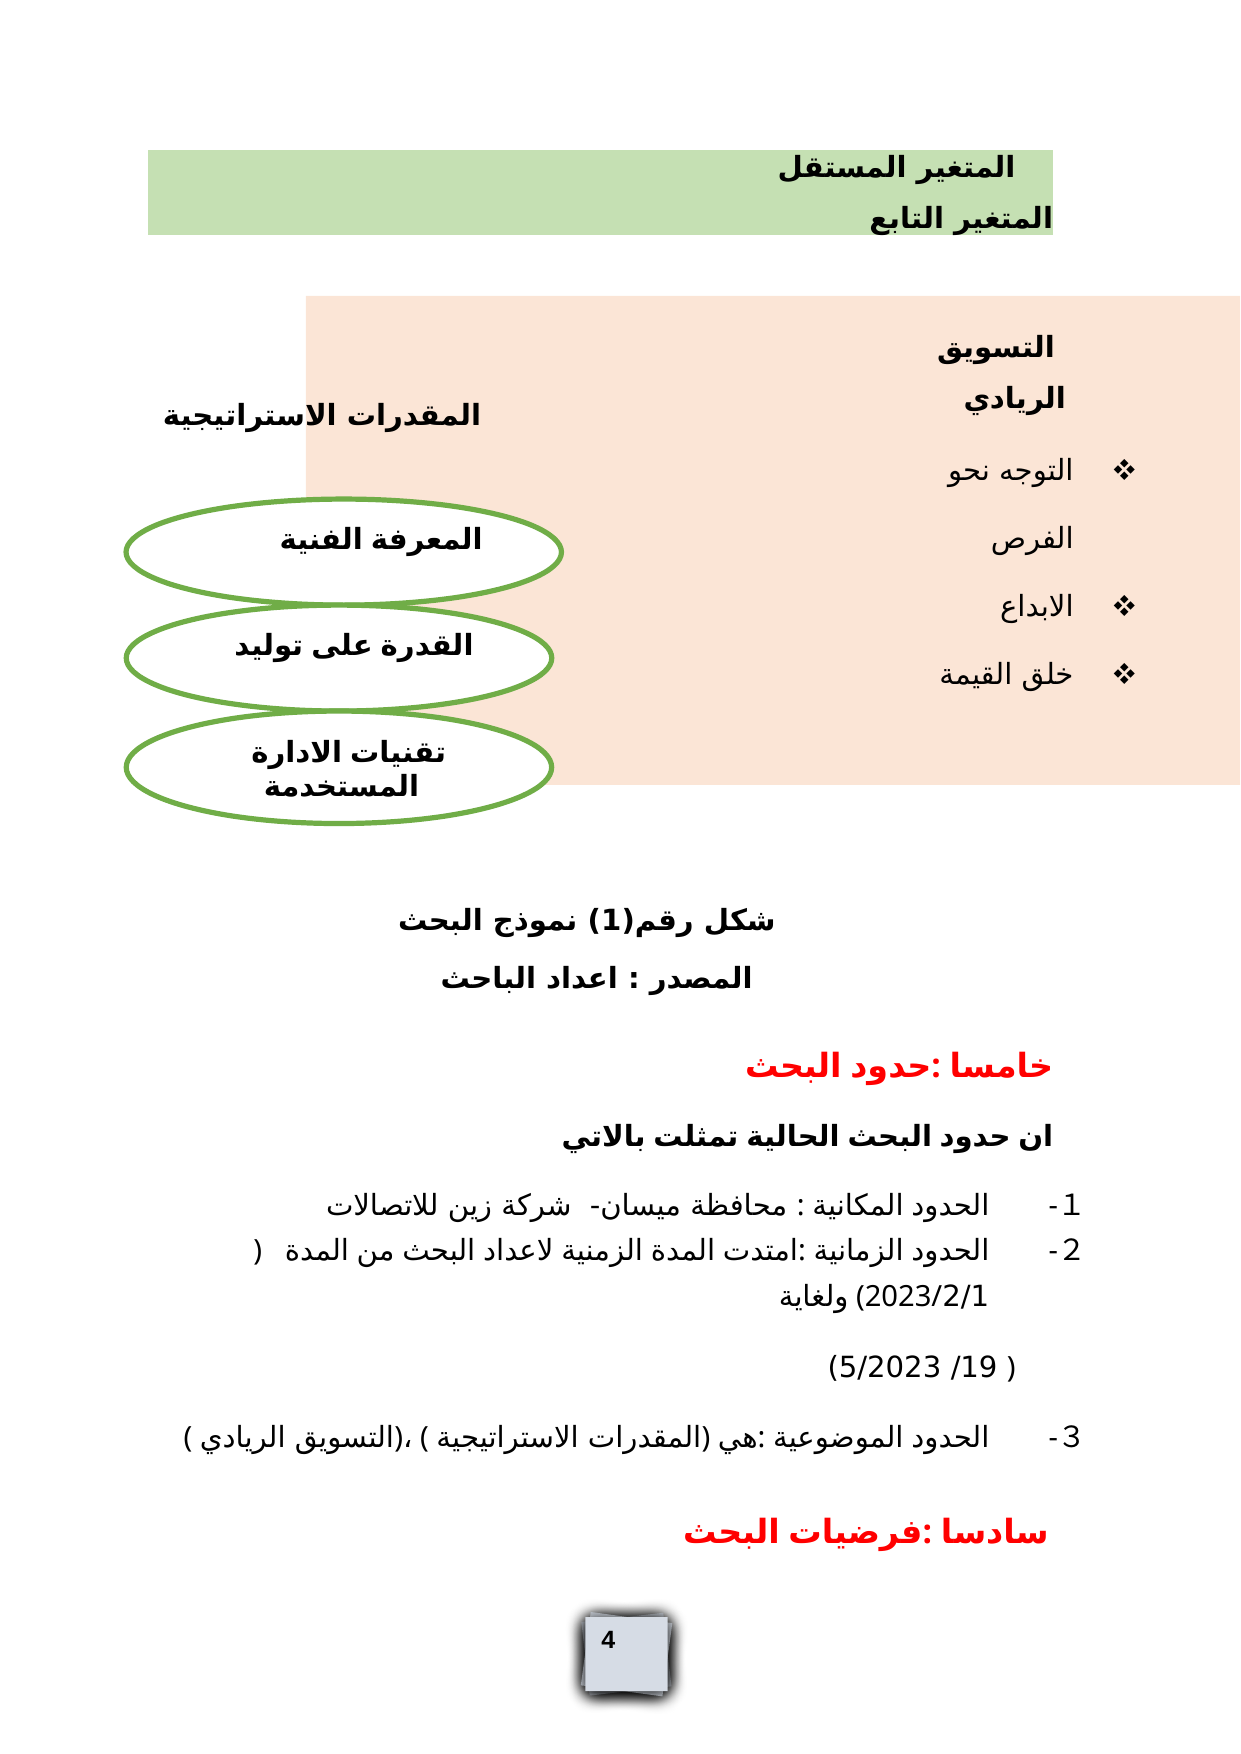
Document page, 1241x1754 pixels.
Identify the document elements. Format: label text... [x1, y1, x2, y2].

text خامسا :حدود البحث [148, 1042, 1053, 1087]
list الحدود الزمانية :امتدت المدة الزمنية لاعداد البحث من المدة ( 2023/2/1) ولغاية [148, 1229, 1048, 1315]
text شكل رقم(1) نموذج البحث المصدر : اعداد الباحث [148, 904, 1053, 997]
table_header المقدرات الاستراتيجية [120, 398, 562, 494]
list الحدود الموضوعية :هي (المقدرات الاستراتيجية ) ،(التسويق الريادي ) [148, 1416, 1048, 1456]
text تأثير [148, 785, 1053, 865]
table_cell [120, 494, 562, 823]
list سادسا :فرضيات البحث [148, 1508, 1048, 1553]
list الحدود المكانية : محافظة ميسان- شركة زين للاتصالات [148, 1184, 1048, 1224]
text المتغير المستقل المتغير التابع [148, 150, 1053, 235]
text ان حدود البحث الحالية تمثلت بالاتي [148, 1119, 1053, 1153]
table_cell التوجه نحو الفرص الابداع خلق القيمة [869, 454, 1160, 784]
text ( 19/ 5/2023) [148, 1346, 1053, 1386]
table_header التسويق الريادي [869, 330, 1160, 453]
